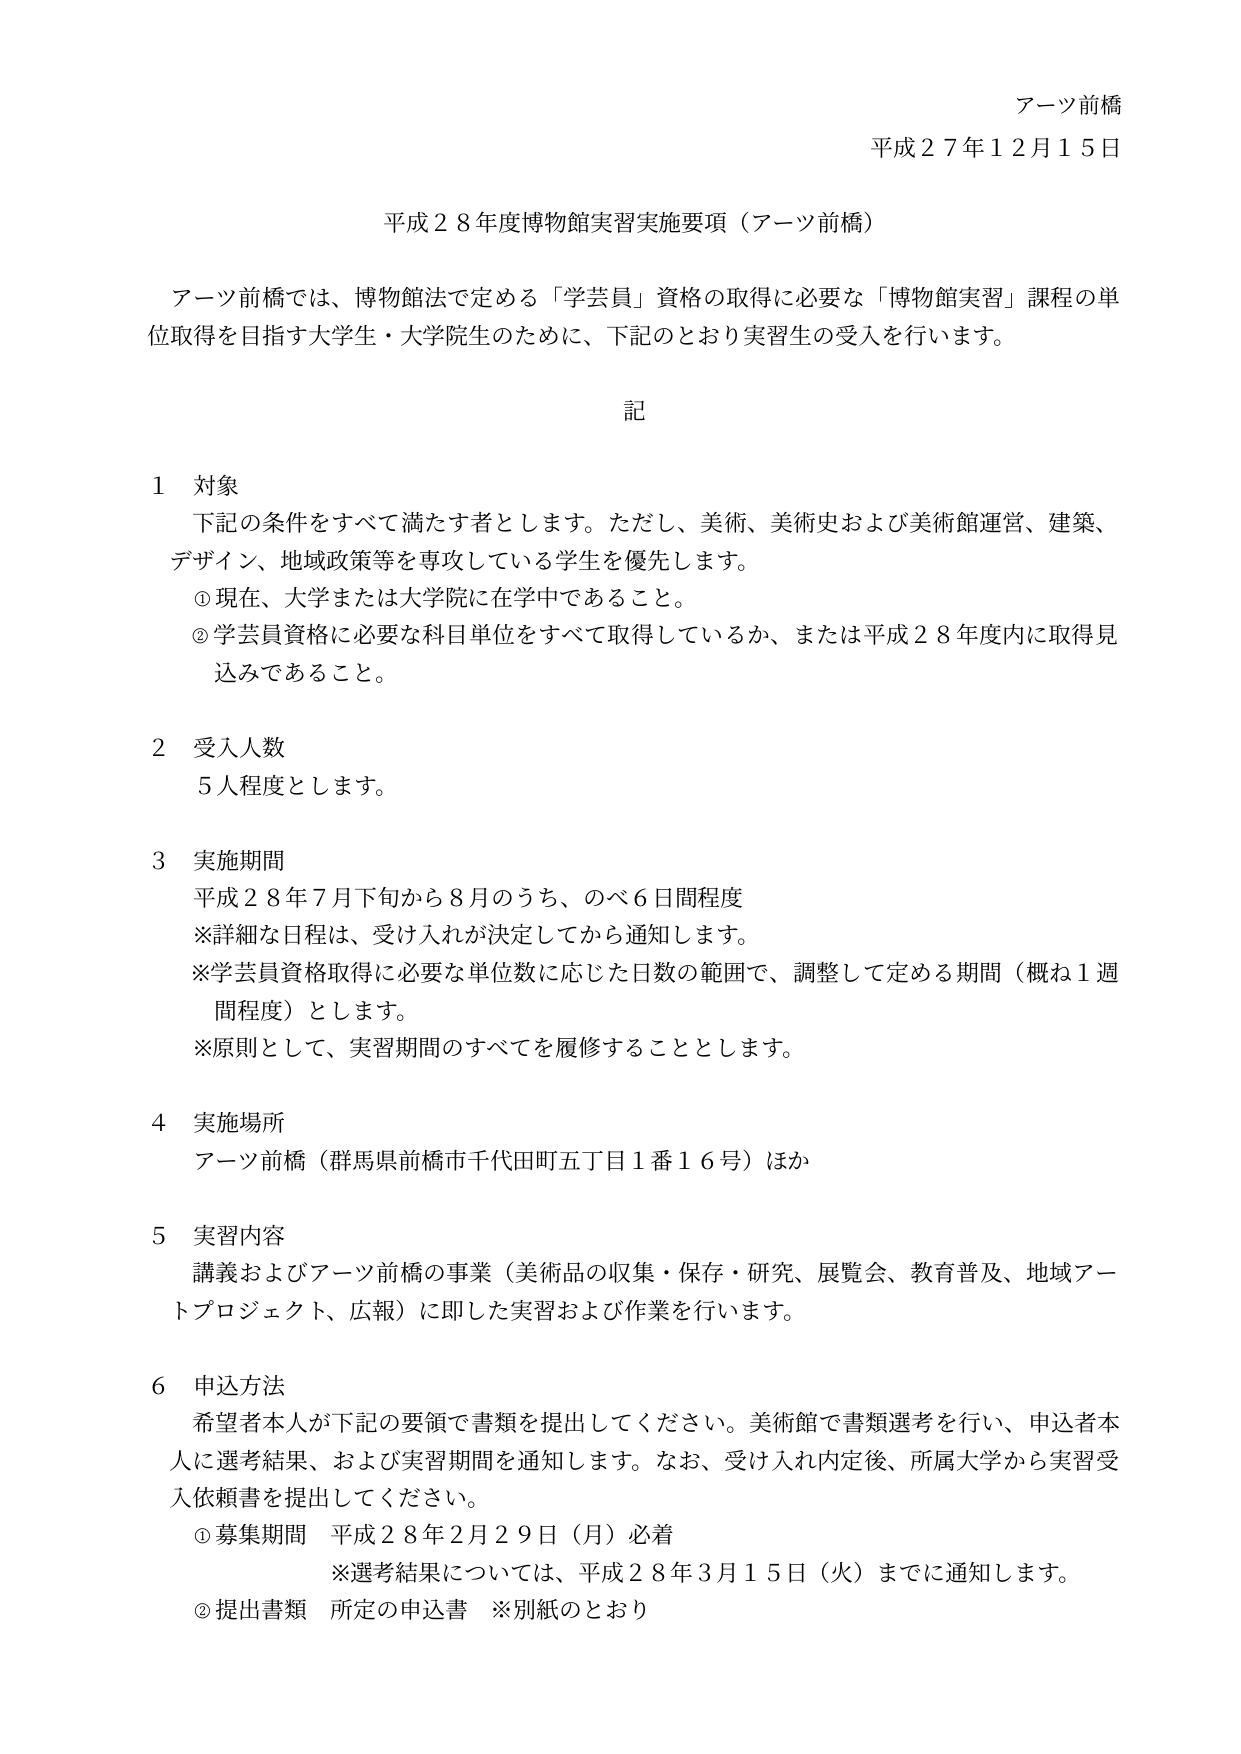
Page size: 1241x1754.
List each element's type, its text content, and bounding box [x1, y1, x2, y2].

text ４ 実施場所 [148, 1103, 1122, 1140]
text ②提出書類 所定の申込書 ※別紙のとおり [148, 1590, 1122, 1628]
subtitle 記 [148, 390, 1122, 428]
text 平成２７年１２月１５日 [148, 128, 1122, 165]
text ※詳細な日程は、受け入れが決定してから通知します。 [148, 915, 1122, 953]
text １ 対象 [148, 465, 1122, 503]
text ５ 実習内容 [148, 1215, 1122, 1253]
text ３ 実施期間 [148, 840, 1122, 878]
text アーツ前橋では、博物館法で定める「学芸員」資格の取得に必要な「博物館実習」課程の単位取得を目指す大学生・大学院生のために、下記のとおり実習生の受入を行います。 [148, 278, 1122, 353]
text ①現在、大学または大学院に在学中であること。 [148, 578, 1122, 615]
text ※学芸員資格取得に必要な単位数に応じた日数の範囲で、調整して定める期間（概ね１週間程度）とします。 [191, 953, 1122, 1028]
text ６ 申込方法 [148, 1365, 1122, 1403]
text ※選考結果については、平成２８年３月１５日（火）までに通知します。 [148, 1553, 1122, 1590]
text ※原則として、実習期間のすべてを履修することとします。 [148, 1028, 1122, 1065]
text 講義およびアーツ前橋の事業（美術品の収集・保存・研究、展覧会、教育普及、地域アートプロジェクト、広報）に即した実習および作業を行います。 [169, 1253, 1122, 1328]
text アーツ前橋（群馬県前橋市千代田町五丁目１番１６号）ほか [148, 1140, 1122, 1178]
text 下記の条件をすべて満たす者とします。ただし、美術、美術史および美術館運営、建築、デザイン、地域政策等を専攻している学生を優先します。 [169, 503, 1122, 578]
text ５人程度とします。 [148, 765, 1122, 803]
text 平成２８年度博物館実習実施要項（アーツ前橋） [148, 203, 1122, 240]
text ①募集期間 平成２８年２月２９日（月）必着 [148, 1515, 1122, 1553]
text 平成２８年７月下旬から８月のうち、のべ６日間程度 [148, 878, 1122, 915]
text ２ 受入人数 [148, 728, 1122, 765]
text 希望者本人が下記の要領で書類を提出してください。美術館で書類選考を行い、申込者本人に選考結果、および実習期間を通知します。なお、受け入れ内定後、所属大学から実習受入依頼書を提出してください。 [169, 1403, 1122, 1515]
text ②学芸員資格に必要な科目単位をすべて取得しているか、または平成２８年度内に取得見込みであること。 [191, 615, 1122, 690]
